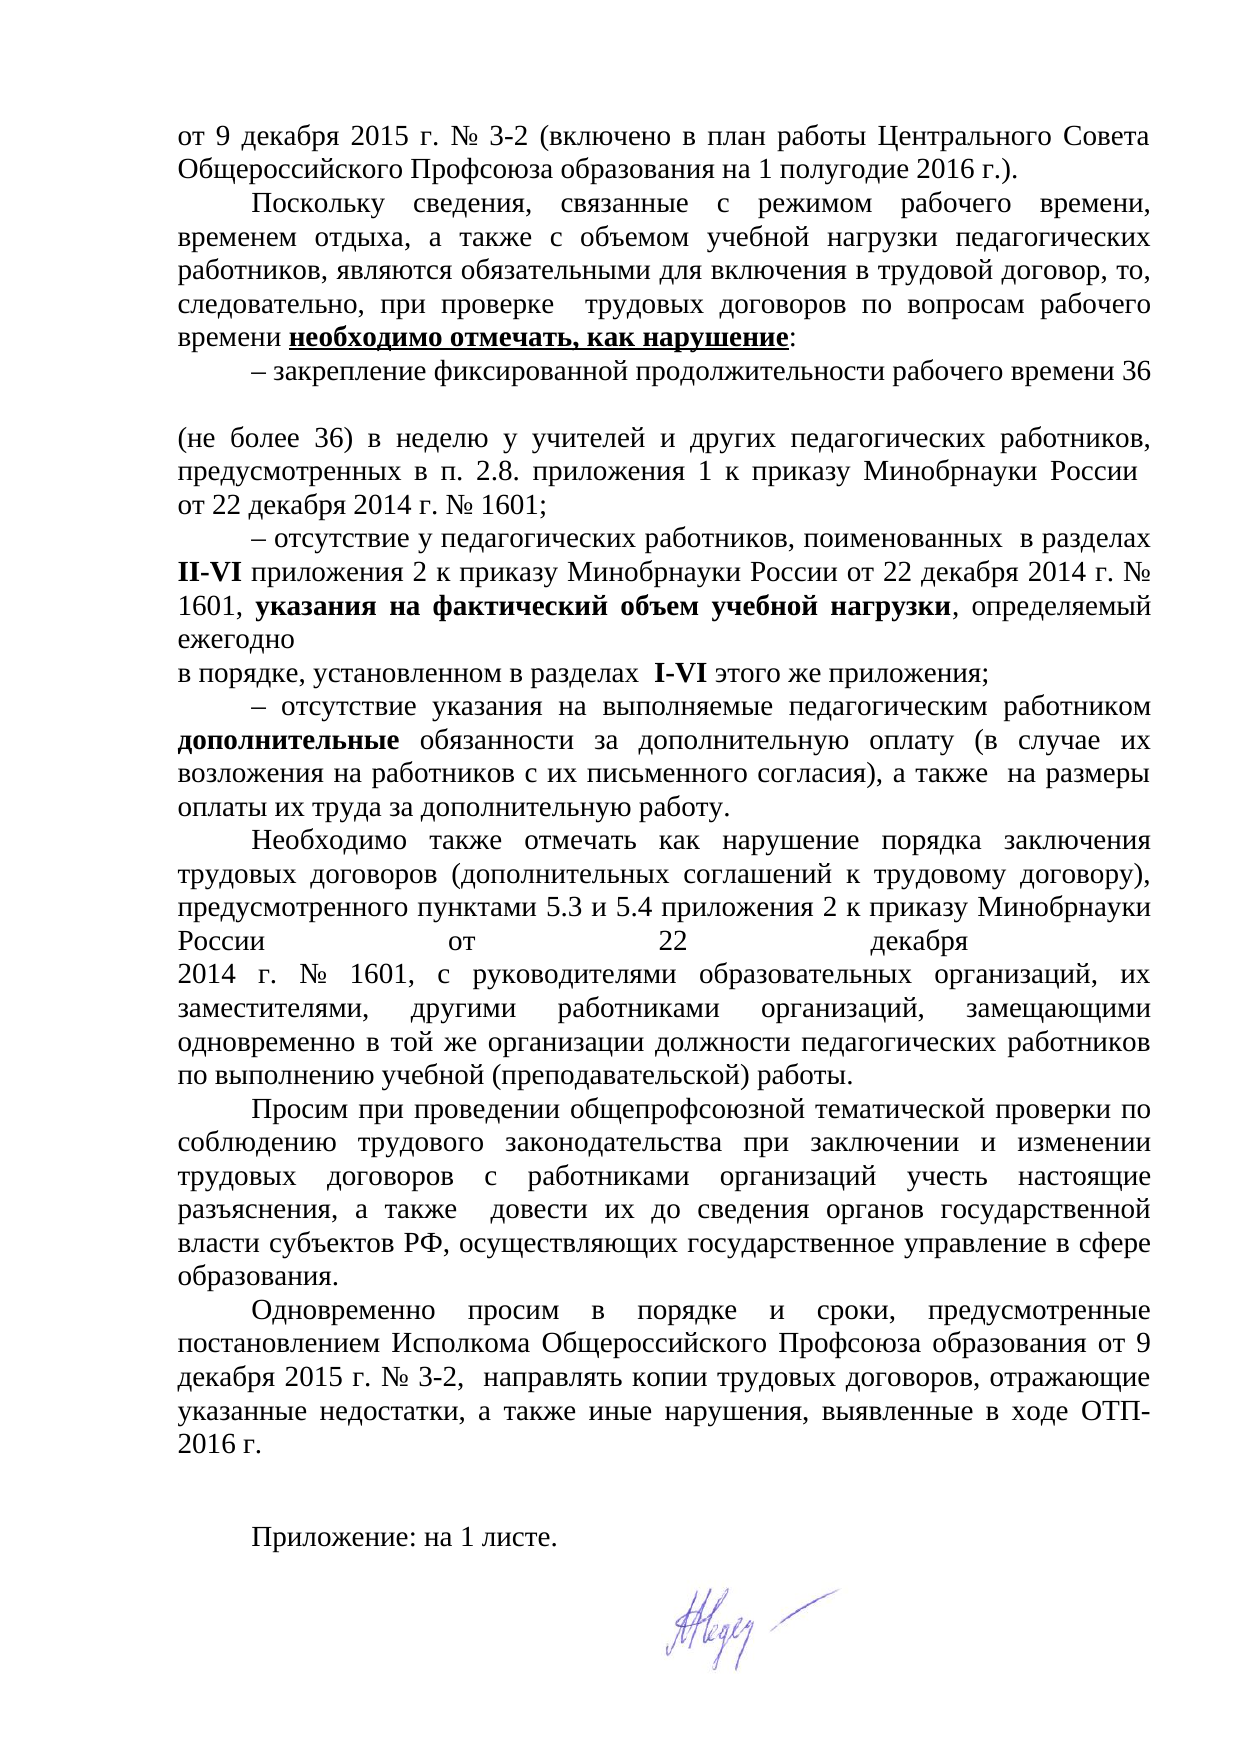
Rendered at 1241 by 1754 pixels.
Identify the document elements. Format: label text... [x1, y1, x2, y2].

text Поскольку сведения, связанные с режимом рабочего времени, временем отдыха, а также с объемом учебной нагрузки педагогических работников, являются обязательными для включения в трудовой договор, то, следовательно, при проверке трудовых договоров по вопросам рабочего времени необходимо отмечать, как нарушение: [177, 185, 1152, 353]
text Приложение: на 1 листе. [177, 1519, 1152, 1553]
text Просим при проведении общепрофсоюзной тематической проверки по соблюдению трудового законодательства при заключении и изменении трудовых договоров с работниками организаций учесть настоящие разъяснения, а также довести их до сведения органов государственной власти субъектов РФ, осуществляющих государственное управление в сфере образования. [177, 1091, 1152, 1292]
text – закрепление фиксированной продолжительности рабочего времени 36 (не более 36) в неделю у учителей и других педагогических работников, предусмотренных в п. 2.8. приложения 1 к приказу Минобрнауки России от 22 декабря 2014 г. № 1601; [177, 353, 1152, 521]
text – отсутствие у педагогических работников, поименованных в разделах II-VI приложения 2 к приказу Минобрнауки России от 22 декабря 2014 г. № 1601, указания на фактический объем учебной нагрузки, определяемый ежегодно в порядке, установленном в разделах I-VI этого же приложения; [177, 521, 1152, 688]
picture [661, 1553, 853, 1684]
text – отсутствие указания на выполняемые педагогическим работником дополнительные обязанности за дополнительную оплату (в случае их возложения на работников с их письменного согласия), а также на размеры оплаты их труда за дополнительную работу. [177, 688, 1152, 822]
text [177, 118, 1152, 185]
text Одновременно просим в порядке и сроки, предусмотренные постановлением Исполкома Общероссийского Профсоюза образования от 9 декабря 2015 г. № 3-2, направлять копии трудовых договоров, отражающие указанные недостатки, а также иные нарушения, выявленные в ходе ОТП-2016 г. [177, 1292, 1152, 1460]
text Необходимо также отмечать как нарушение порядка заключения трудовых договоров (дополнительных соглашений к трудовому договору), предусмотренного пунктами 5.3 и 5.4 приложения 2 к приказу Минобрнауки России от 22 декабря 2014 г. № 1601, с руководителями образовательных организаций, их заместителями, другими работниками организаций, замещающими одновременно в той же организации должности педагогических работников по выполнению учебной (преподавательской) работы. [177, 822, 1152, 1091]
